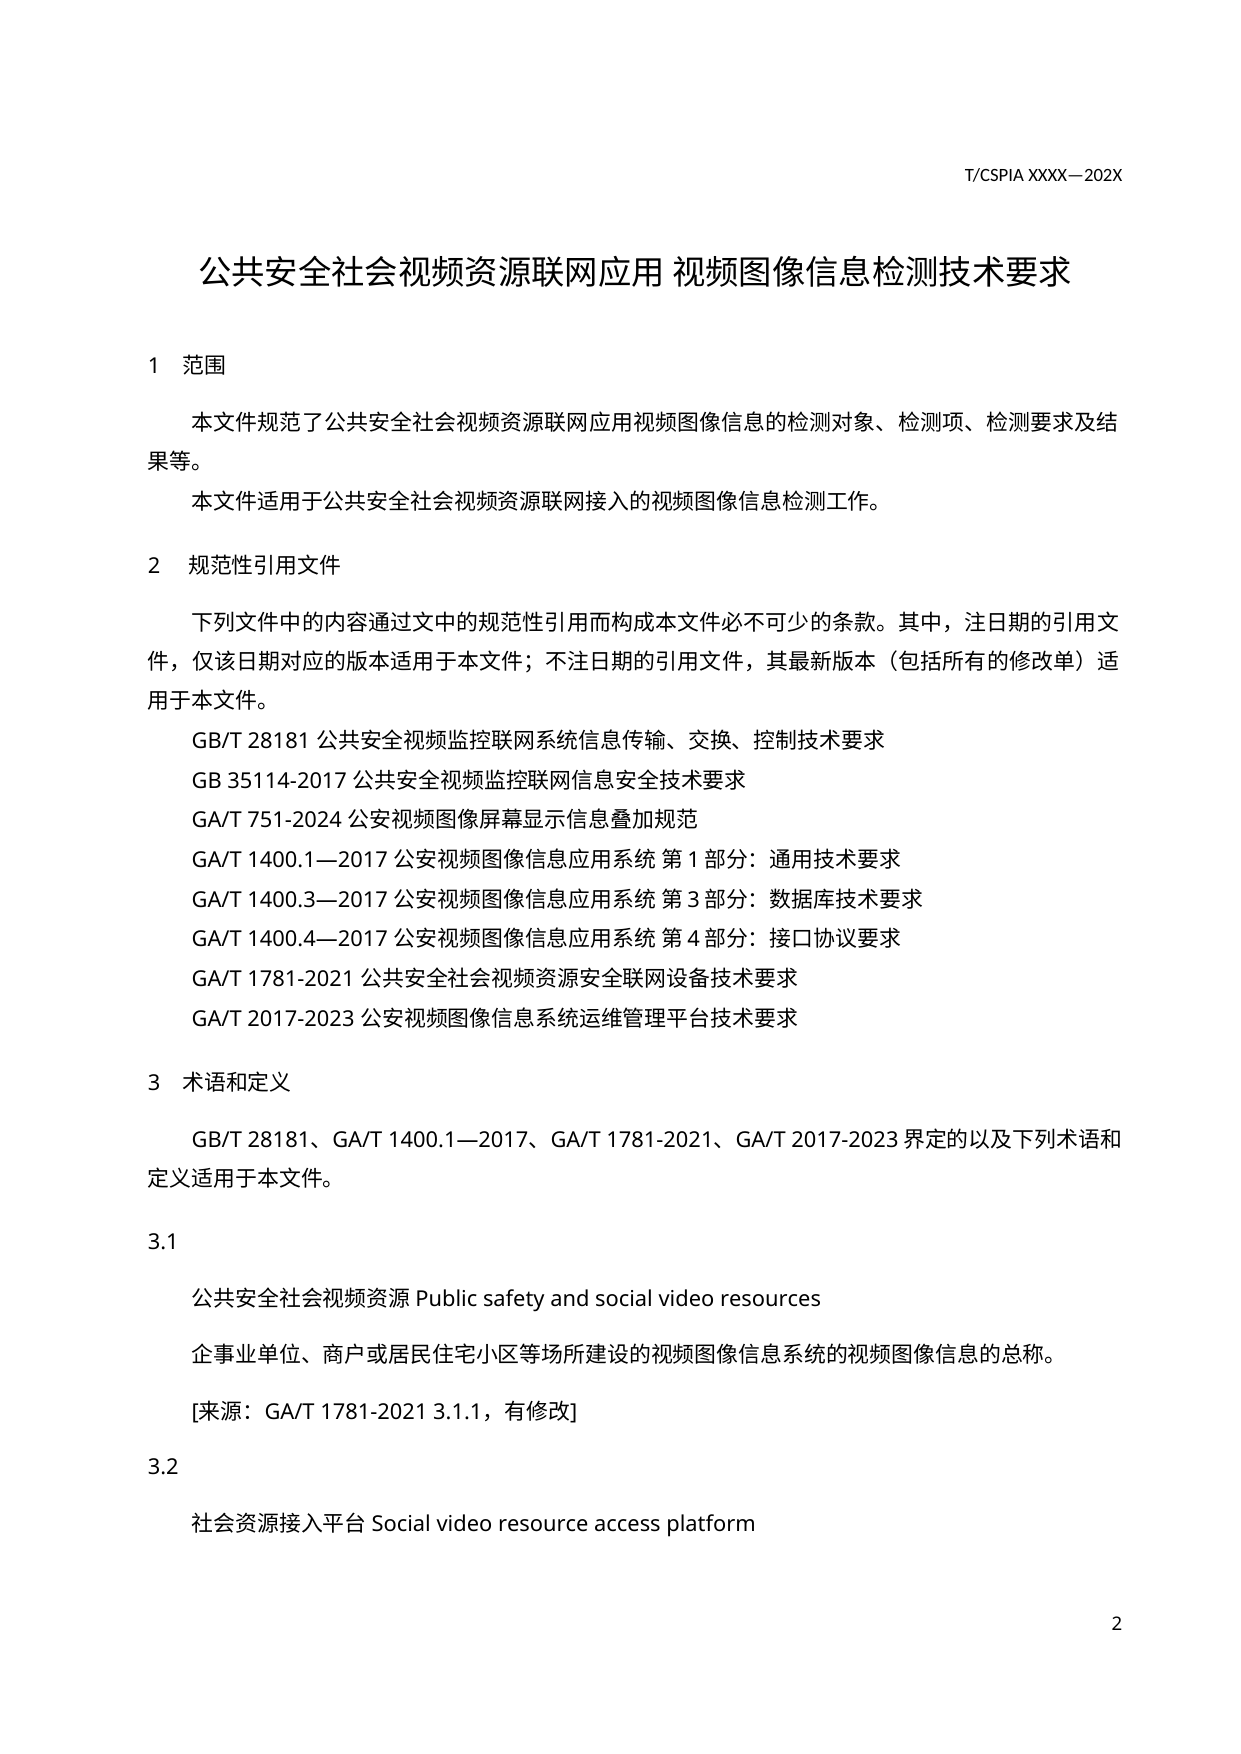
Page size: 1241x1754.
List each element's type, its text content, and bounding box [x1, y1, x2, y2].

text GA/T 1400.3—2017 公安视频图像信息应用系统 第3部分：数据库技术要求 [148, 882, 1122, 913]
list 企事业单位、商户或居民住宅小区等场所建设的视频图像信息系统的视频图像信息的总称。 [148, 1337, 1122, 1369]
list 3.2 [148, 1451, 1122, 1481]
text 术语和定义 [148, 1065, 1122, 1097]
text GA/T 1400.4—2017 公安视频图像信息应用系统 第4部分：接口协议要求 [148, 921, 1122, 953]
text GB/T 28181 公共安全视频监控联网系统信息传输、交换、控制技术要求 [148, 723, 1122, 755]
list 公共安全社会视频资源 Public safety and social video resources [148, 1281, 1122, 1312]
text 规范性引用文件 [148, 548, 1122, 580]
text 范围 [148, 348, 1122, 380]
text GA/T 1781-2021 公共安全社会视频资源安全联网设备技术要求 [148, 961, 1122, 993]
text GA/T 2017-2023 公安视频图像信息系统运维管理平台技术要求 [148, 1001, 1122, 1032]
list 社会资源接入平台 Social video resource access platform [148, 1506, 1122, 1537]
text GA/T 1400.1—2017 公安视频图像信息应用系统 第1部分：通用技术要求 [148, 842, 1122, 874]
list 3.1 [148, 1226, 1122, 1256]
text 本文件适用于公共安全社会视频资源联网接入的视频图像信息检测工作。 [148, 484, 1122, 516]
text GB 35114-2017 公共安全视频监控联网信息安全技术要求 [148, 763, 1122, 794]
list [来源：GA/T 1781-2021 3.1.1，有修改] [148, 1394, 1122, 1426]
text GA/T 751-2024 公安视频图像屏幕显示信息叠加规范 [148, 802, 1122, 834]
text 本文件规范了公共安全社会视频资源联网应用视频图像信息的检测对象、检测项、检测要求及结果等。 [148, 405, 1122, 476]
